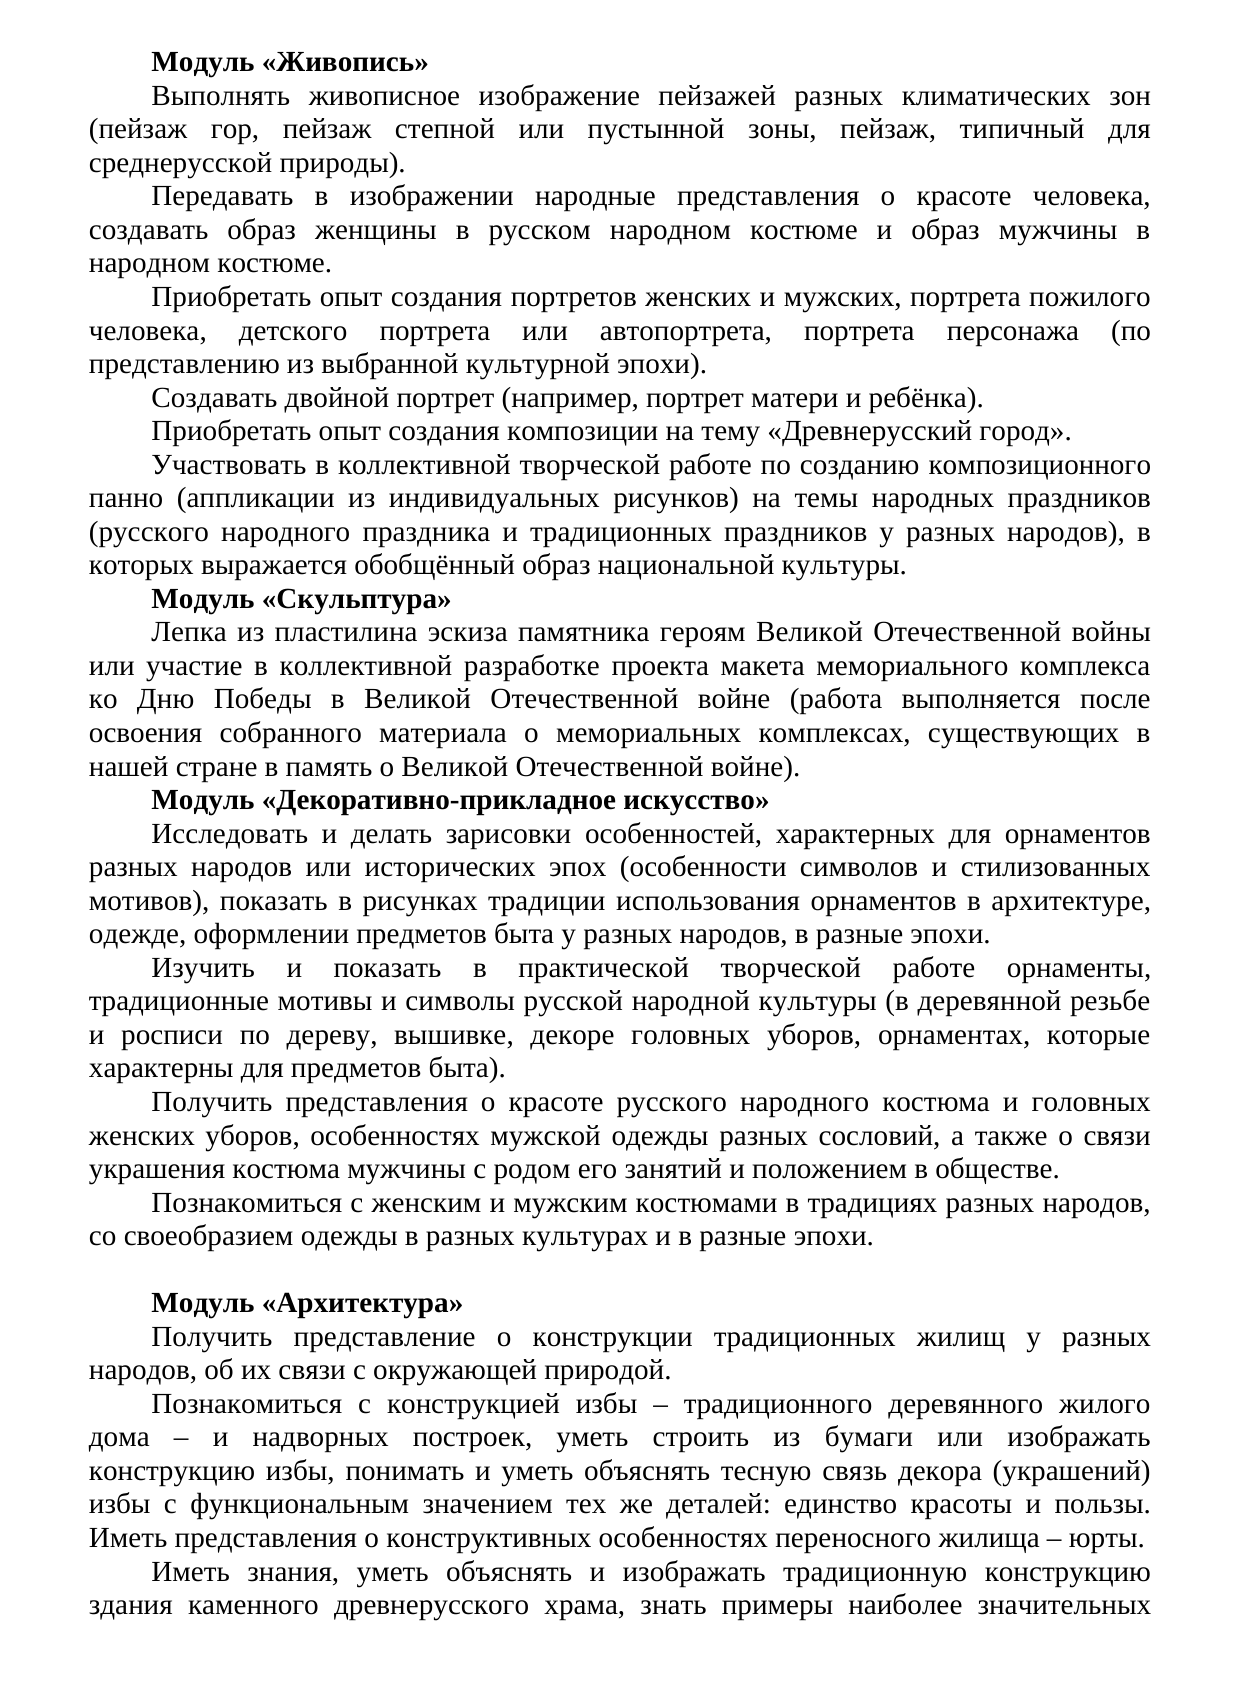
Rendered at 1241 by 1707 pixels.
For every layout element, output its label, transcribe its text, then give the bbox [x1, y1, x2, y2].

text Получить представление о конструкции традиционных жилищ у разных народов, об их связи с окружающей природой. [89, 1319, 1152, 1386]
text Исследовать и делать зарисовки особенностей, характерных для орнаментов разных народов или исторических эпох (особенности символов и стилизованных мотивов), показать в рисунках традиции использования орнаментов в архитектуре, одежде, оформлении предметов быта у разных народов, в разные эпохи. [89, 816, 1152, 950]
text Участвовать в коллективной творческой работе по созданию композиционного панно (аппликации из индивидуальных рисунков) на темы народных праздников (русского народного праздника и традиционных праздников у разных народов), в которых выражается обобщённый образ национальной культуры. [89, 447, 1152, 581]
text Модуль «Живопись» [89, 44, 1152, 78]
text Создавать двойной портрет (например, портрет матери и ребёнка). [89, 380, 1152, 413]
text Приобретать опыт создания композиции на тему «Древнерусский город». [89, 413, 1152, 447]
text Модуль «Скульптура» [89, 581, 1152, 614]
text Выполнять живописное изображение пейзажей разных климатических зон (пейзаж гор, пейзаж степной или пустынной зоны, пейзаж, типичный для среднерусской природы). [89, 78, 1152, 178]
text Передавать в изображении народные представления о красоте человека, создавать образ женщины в русском народном костюме и образ мужчины в народном костюме. [89, 178, 1152, 279]
text Модуль «Декоративно-прикладное искусство» [89, 782, 1152, 816]
text Приобретать опыт создания портретов женских и мужских, портрета пожилого человека, детского портрета или автопортрета, портрета персонажа (по представлению из выбранной культурной эпохи). [89, 279, 1152, 380]
text Лепка из пластилина эскиза памятника героям Великой Отечественной войны или участие в коллективной разработке проекта макета мемориального комплекса ко Дню Победы в Великой Отечественной войне (работа выполняется после освоения собранного материала о мемориальных комплексах, существующих в нашей стране в память о Великой Отечественной войне). [89, 614, 1152, 782]
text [89, 1554, 1152, 1621]
text Изучить и показать в практической творческой работе орнаменты, традиционные мотивы и символы русской народной культуры (в деревянной резьбе и росписи по дереву, вышивке, декоре головных уборов, орнаментах, которые характерны для предметов быта). [89, 950, 1152, 1084]
text Модуль «Архитектура» [89, 1285, 1152, 1319]
text Получить представления о красоте русского народного костюма и головных женских уборов, особенностях мужской одежды разных сословий, а также о связи украшения костюма мужчины с родом его занятий и положением в обществе. [89, 1084, 1152, 1185]
text Познакомиться с конструкцией избы – традиционного деревянного жилого дома – и надворных построек, уметь строить из бумаги или изображать конструкцию избы, понимать и уметь объяснять тесную связь декора (украшений) избы с функциональным значением тех же деталей: единство красоты и пользы. Иметь представления о конструктивных особенностях переносного жилища – юрты. [89, 1386, 1152, 1554]
text Познакомиться с женским и мужским костюмами в традициях разных народов, со своеобразием одежды в разных культурах и в разные эпохи. [89, 1185, 1152, 1252]
